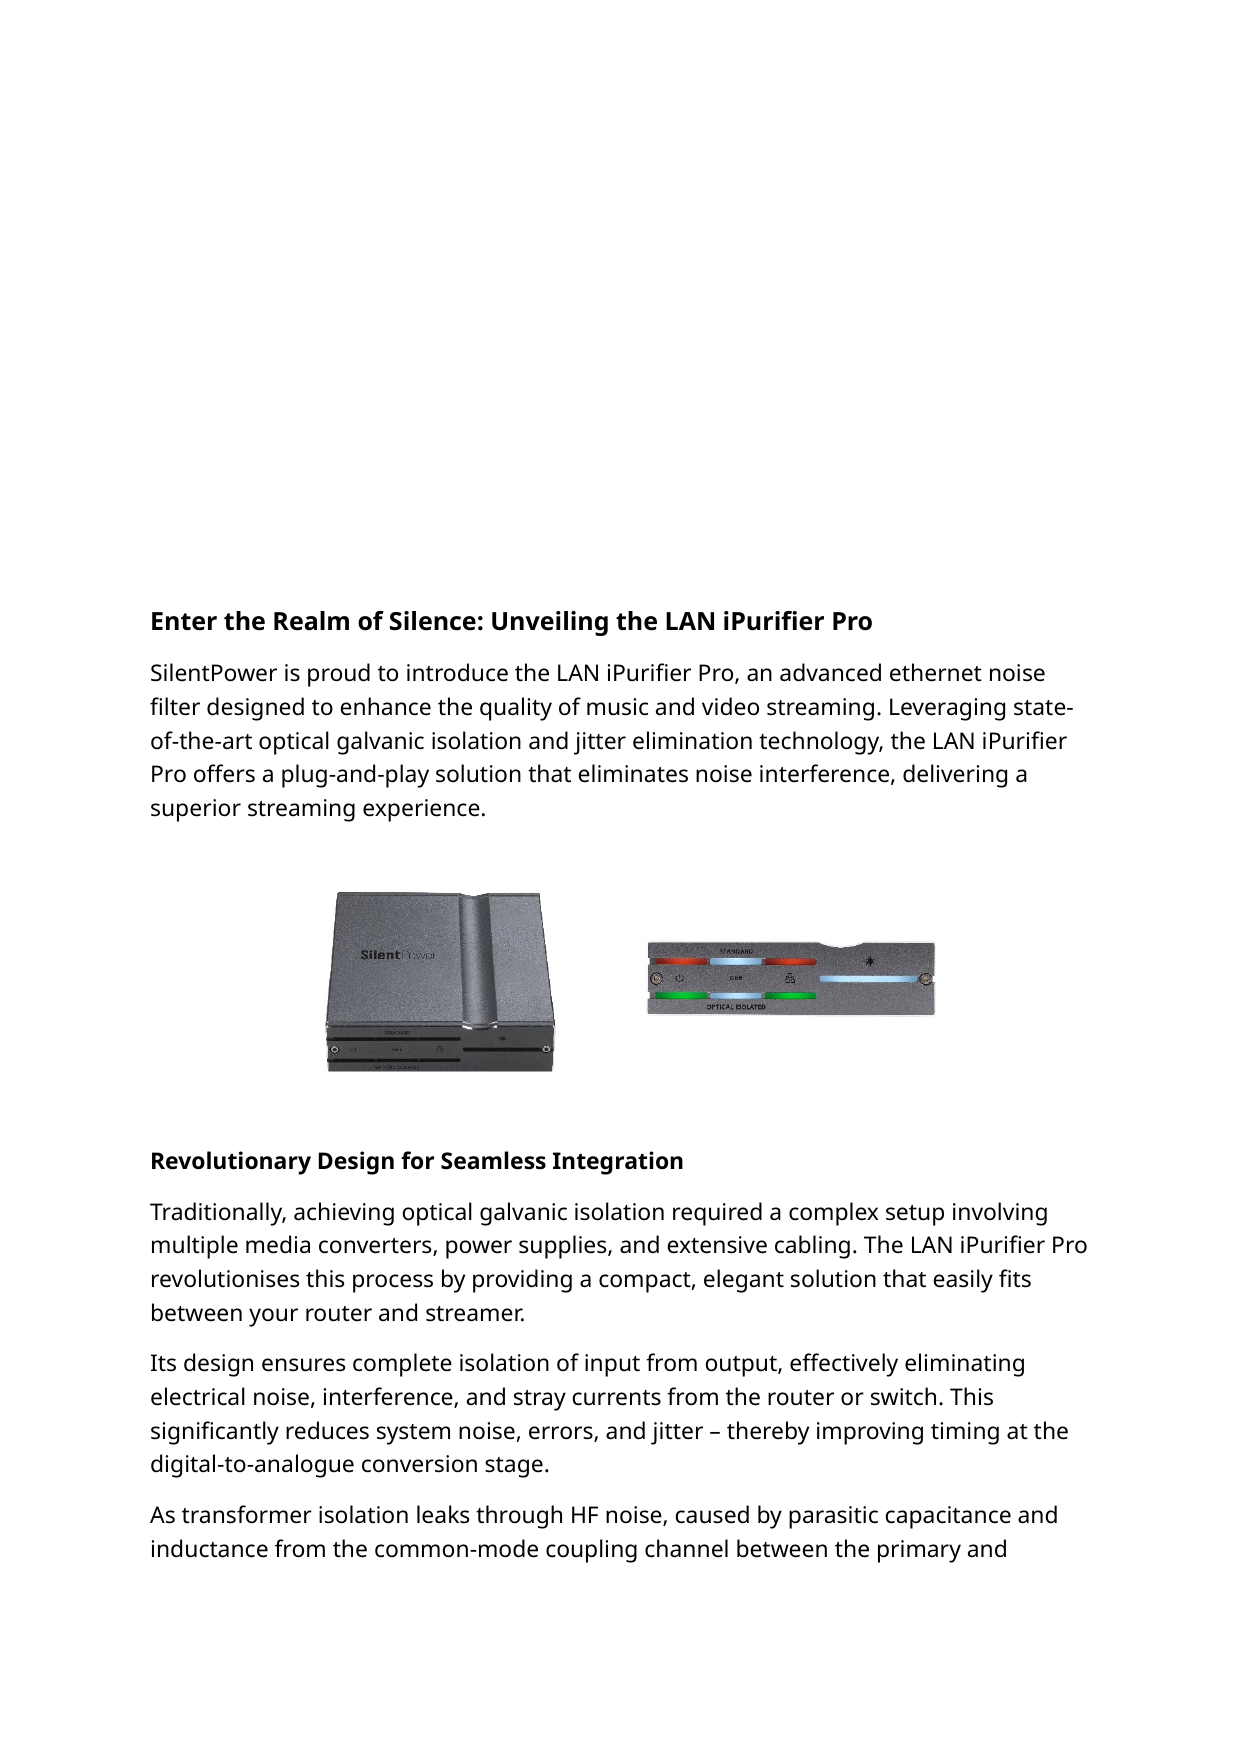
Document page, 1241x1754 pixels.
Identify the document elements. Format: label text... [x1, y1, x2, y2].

picture [589, 844, 992, 1112]
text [150, 1499, 1090, 1564]
text SilentPower is proud to introduce the LAN iPurifier Pro, an advanced ethernet noise filter designed to enhance the quality of music and video streaming. Leveraging state-of-the-art optical galvanic isolation and jitter elimination technology, the LAN iPurifier Pro offers a plug-and-play solution that eliminates noise interference, delivering a superior streaming experience. [150, 657, 1090, 823]
text Enter the Realm of Silence: Unveiling the LAN iPurifier Pro [150, 604, 1090, 638]
text Revolutionary Design for Seamless Integration [150, 1145, 1090, 1176]
text Its design ensures complete isolation of input from output, effectively eliminating electrical noise, interference, and stray currents from the router or switch. This significantly reduces system noise, errors, and jitter – thereby improving timing at the digital-to-analogue conversion stage. [150, 1347, 1090, 1480]
text Traditionally, achieving optical galvanic isolation required a complex setup involving multiple media converters, power supplies, and extensive cabling. The LAN iPurifier Pro revolutionises this process by providing a compact, elegant solution that easily fits between your router and streamer. [150, 1196, 1090, 1328]
picture [307, 885, 575, 1078]
